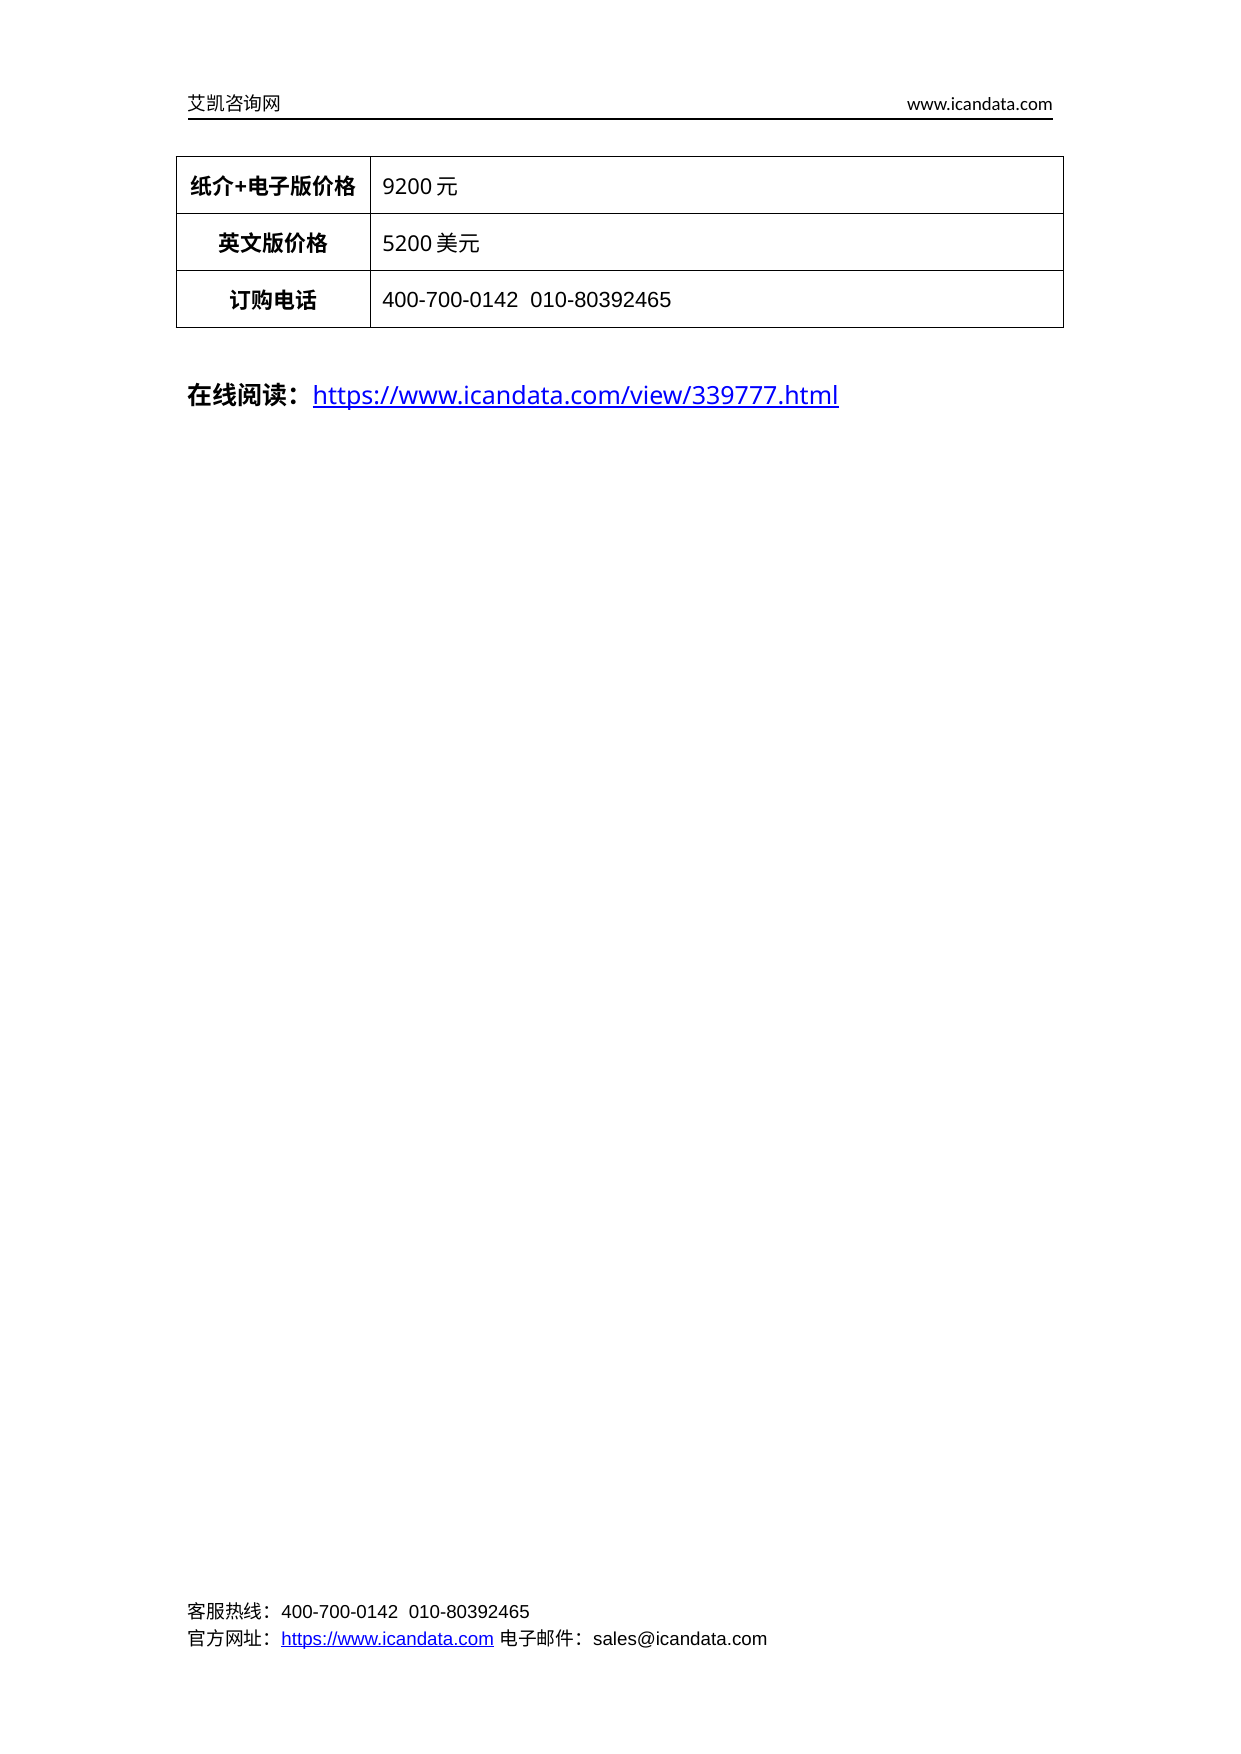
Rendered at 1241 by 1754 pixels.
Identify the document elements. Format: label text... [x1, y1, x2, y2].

table_cell 英文版价格 [177, 214, 370, 270]
table_cell 纸介+电子版价格 [177, 157, 370, 213]
table_cell 订购电话 [177, 271, 370, 327]
text 在线阅读：https://www.icandata.com/view/339777.html [187, 361, 1053, 426]
table_cell 5200美元 [371, 214, 1063, 270]
table_cell 400-700-0142 010-80392465 [371, 271, 1063, 327]
table_cell 9200元 [371, 157, 1063, 213]
